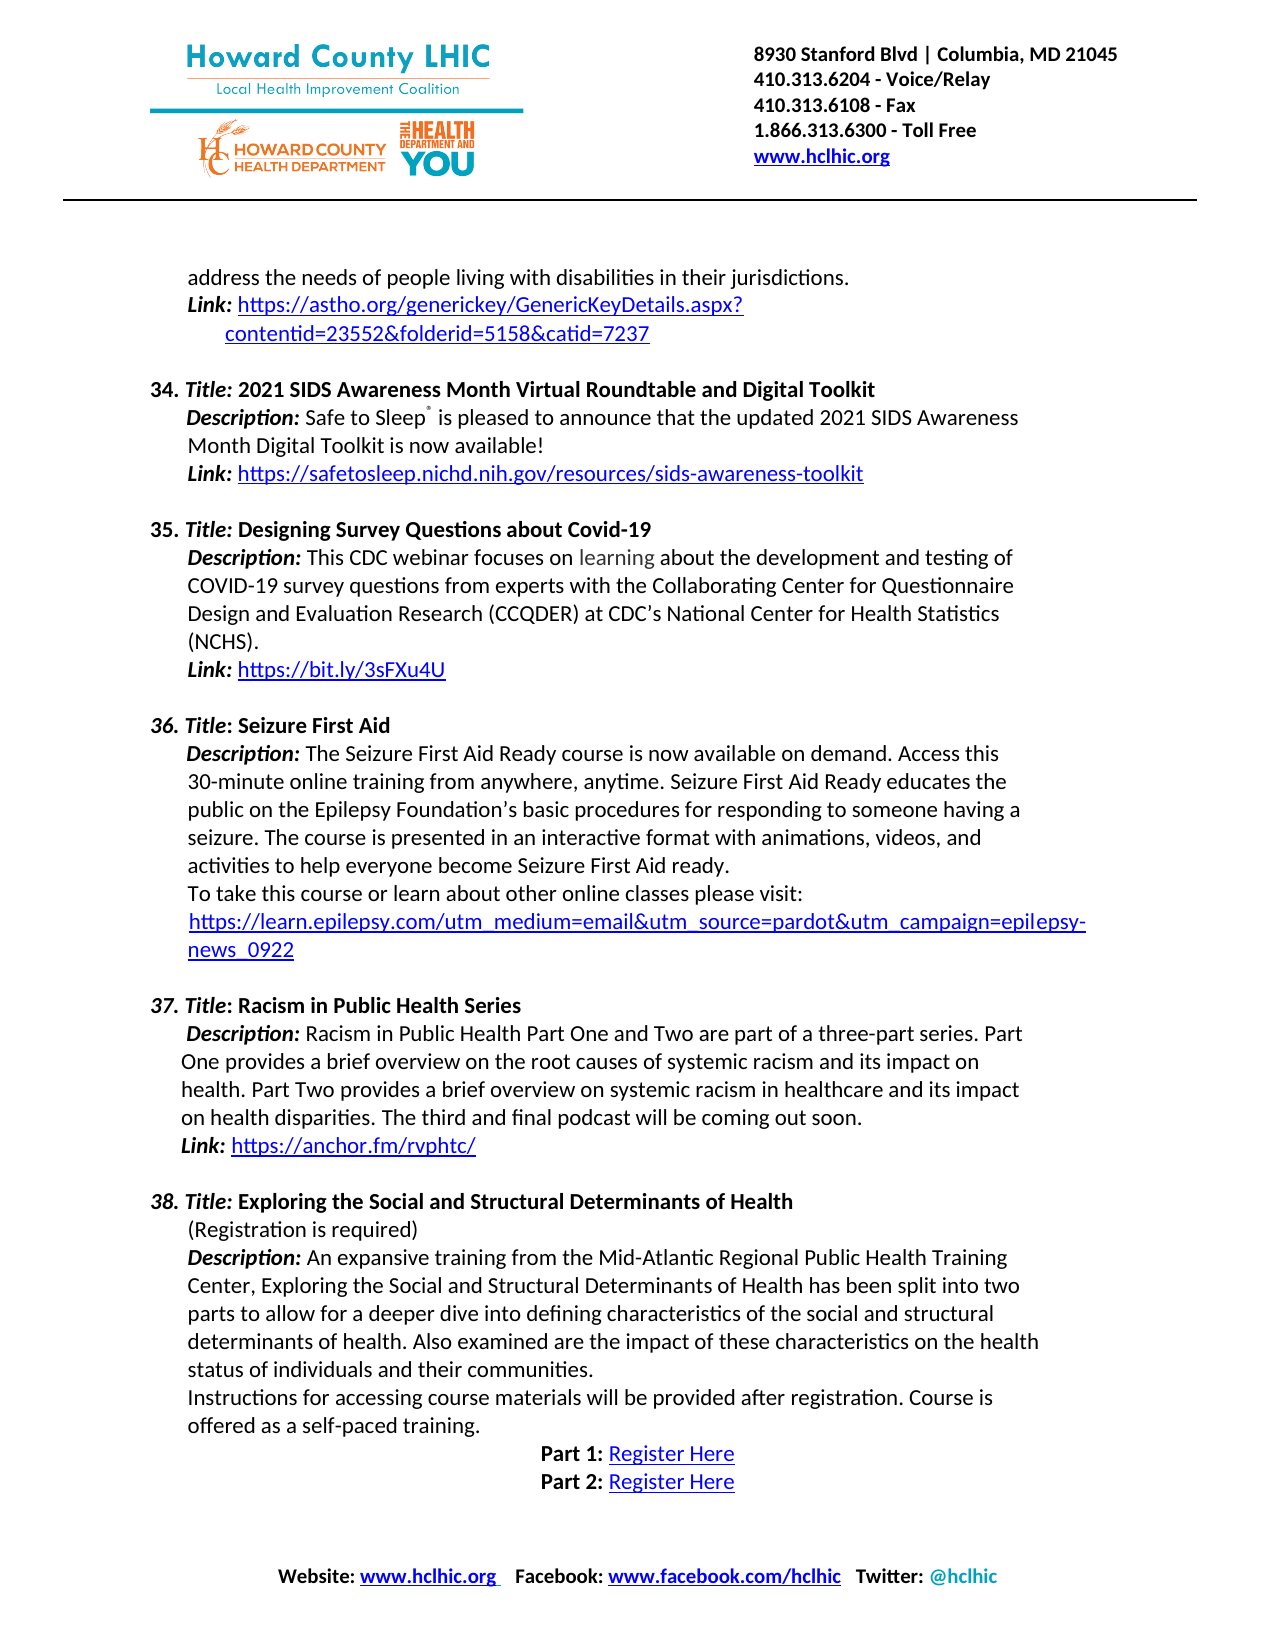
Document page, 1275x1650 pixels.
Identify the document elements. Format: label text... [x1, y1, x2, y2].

text on health disparities. The third and final podcast will be coming out soon. [150, 1103, 1125, 1131]
text Month Digital Toolkit is now available! [187, 431, 1125, 459]
text 30-minute online training from anywhere, anytime. Seizure First Aid Ready educates the [150, 767, 1125, 795]
text One provides a brief overview on the root causes of systemic racism and its impact on [150, 1047, 1125, 1075]
text public on the Epilepsy Foundation’s basic procedures for responding to someone having a [150, 795, 1125, 823]
text To take this course or learn about other online classes please visit: [150, 879, 1125, 907]
text Link: https://safetosleep.nichd.nih.gov/resources/sids-awareness-toolkit [150, 459, 1125, 487]
text (Registration is required) [150, 1215, 1125, 1243]
text Link: https://bit.ly/3sFXu4U [150, 655, 1125, 683]
text 34. Title: 2021 SIDS Awareness Month Virtual Roundtable and Digital Toolkit [150, 375, 1125, 403]
text Description: An expansive training from the Mid-Atlantic Regional Public Health Training [150, 1243, 1125, 1271]
picture [150, 39, 524, 178]
text Description: Racism in Public Health Part One and Two are part of a three-part series. Part [150, 1019, 1125, 1047]
text status of individuals and their communities. Instructions for accessing course materials will be provided after registration. Course is [187, 1355, 1125, 1411]
text 38. Title: Exploring the Social and Structural Determinants of Health [150, 1187, 1125, 1215]
text Link: https://anchor.fm/rvphtc/ [150, 1131, 1125, 1159]
text Link: https://astho.org/generickey/GenericKeyDetails.aspx? contentid=23552&folderid=5158&catid=7237 [150, 291, 1125, 347]
text determinants of health. Also examined are the impact of these characteristics on the health [150, 1327, 1125, 1355]
text parts to allow for a deeper dive into defining characteristics of the social and structural [150, 1299, 1125, 1327]
text 37. Title: Racism in Public Health Series [150, 991, 1125, 1019]
text Design and Evaluation Research (CCQDER) at CDC’s National Center for Health Statistics [150, 599, 1125, 627]
text https://learn.epilepsy.com/utm_medium=email&utm_source=pardot&utm_campaign=epilepsy-news_0922 [178, 907, 1125, 963]
text COVID-19 survey questions from experts with the Collaborating Center for Questionnaire [150, 571, 1125, 599]
text offered as a self-paced training. [150, 1411, 1125, 1439]
text Description: This CDC webinar focuses on learning about the development and testing of [150, 543, 1125, 571]
text Center, Exploring the Social and Structural Determinants of Health has been split into two [150, 1271, 1125, 1299]
text health. Part Two provides a brief overview on systemic racism in healthcare and its impact [150, 1075, 1125, 1103]
text (NCHS). [150, 627, 1125, 655]
text Description: Safe to Sleep® is pleased to announce that the updated 2021 SIDS Awareness [150, 403, 1125, 431]
text 36. Title: Seizure First Aid [150, 711, 1125, 739]
text activities to help everyone become Seizure First Aid ready. [150, 851, 1125, 879]
text seizure. The course is presented in an interactive format with animations, videos, and [150, 823, 1125, 851]
text address the needs of people living with disabilities in their jurisdictions. [150, 263, 1125, 291]
text Description: The Seizure First Aid Ready course is now available on demand. Access this [150, 739, 1125, 767]
text 35. Title: Designing Survey Questions about Covid-19 [150, 515, 1125, 543]
text Part 1: Register Here Part 2: Register Here [150, 1439, 1125, 1496]
